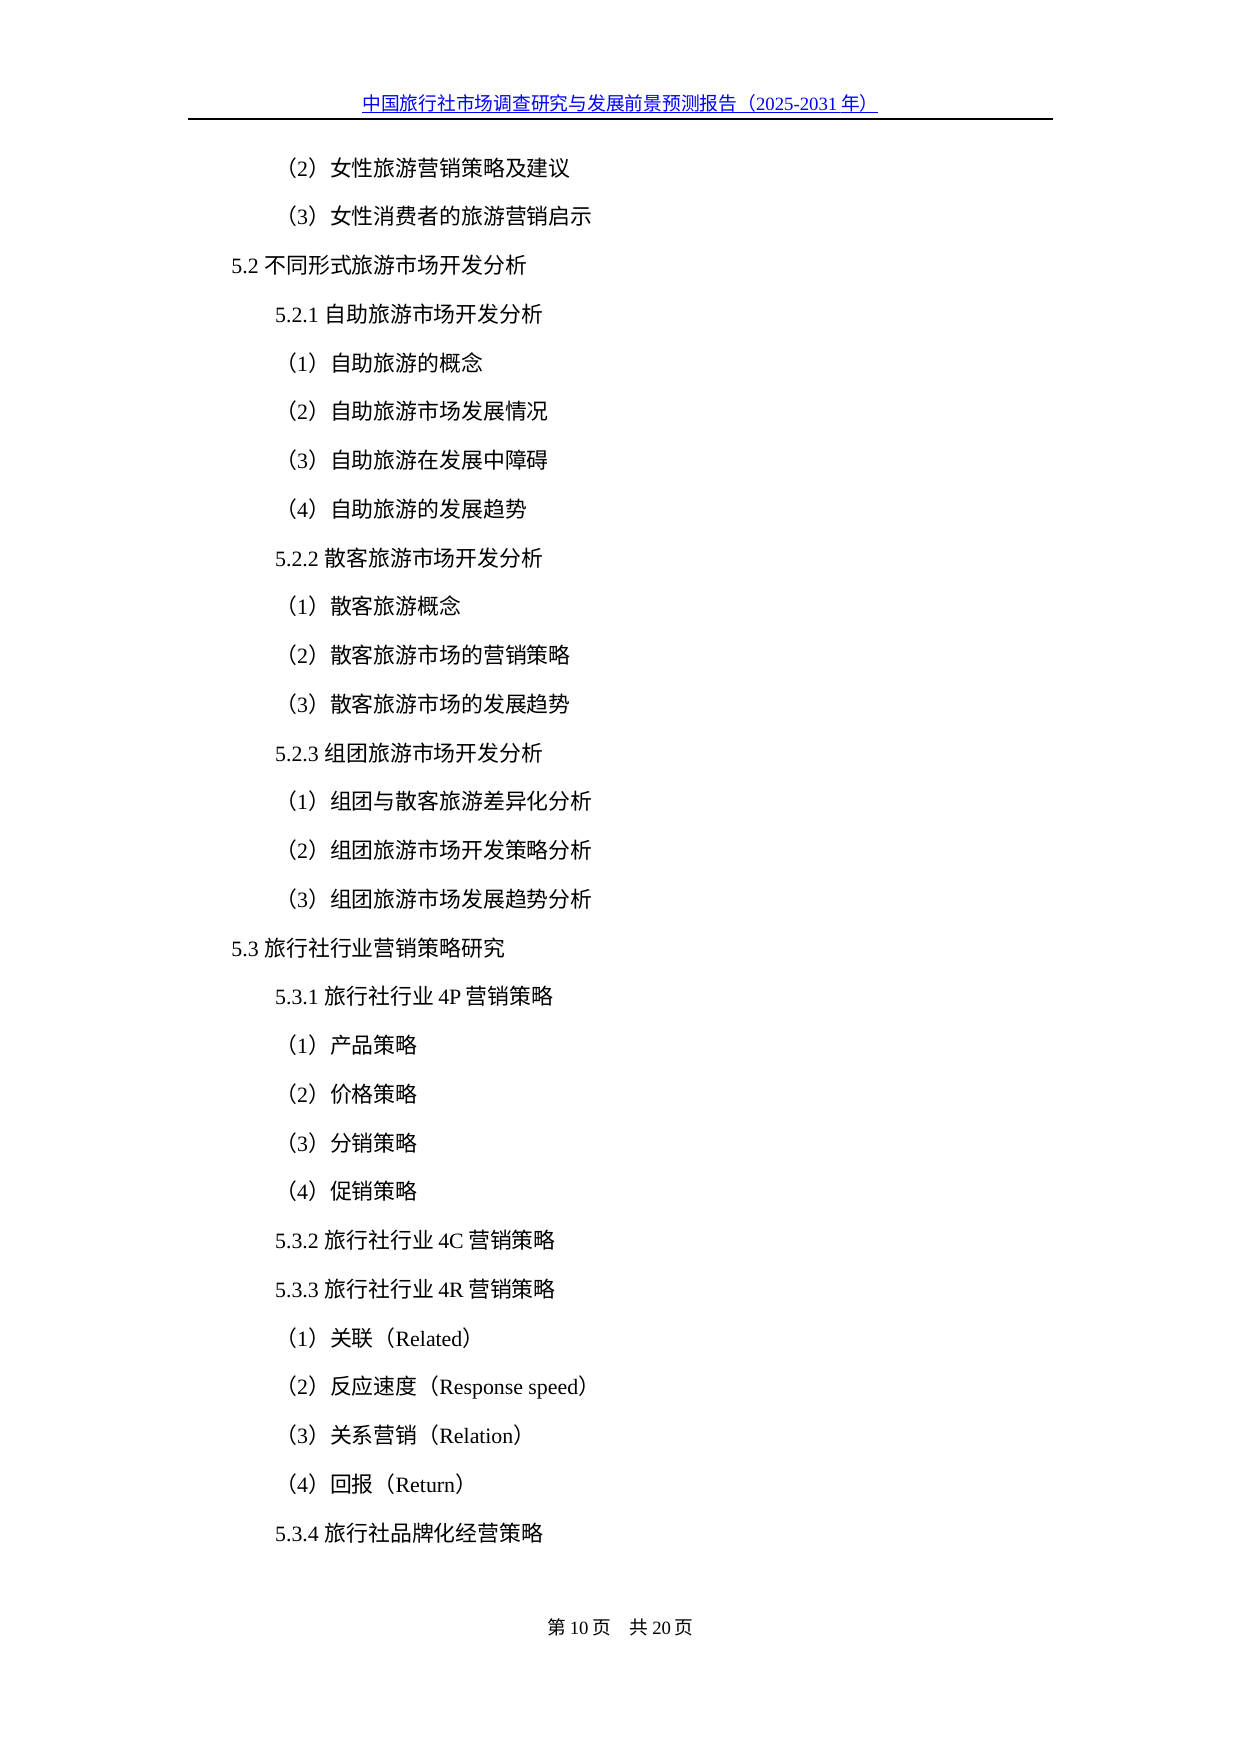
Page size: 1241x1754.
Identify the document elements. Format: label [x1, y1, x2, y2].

text [187, 150, 1053, 1548]
